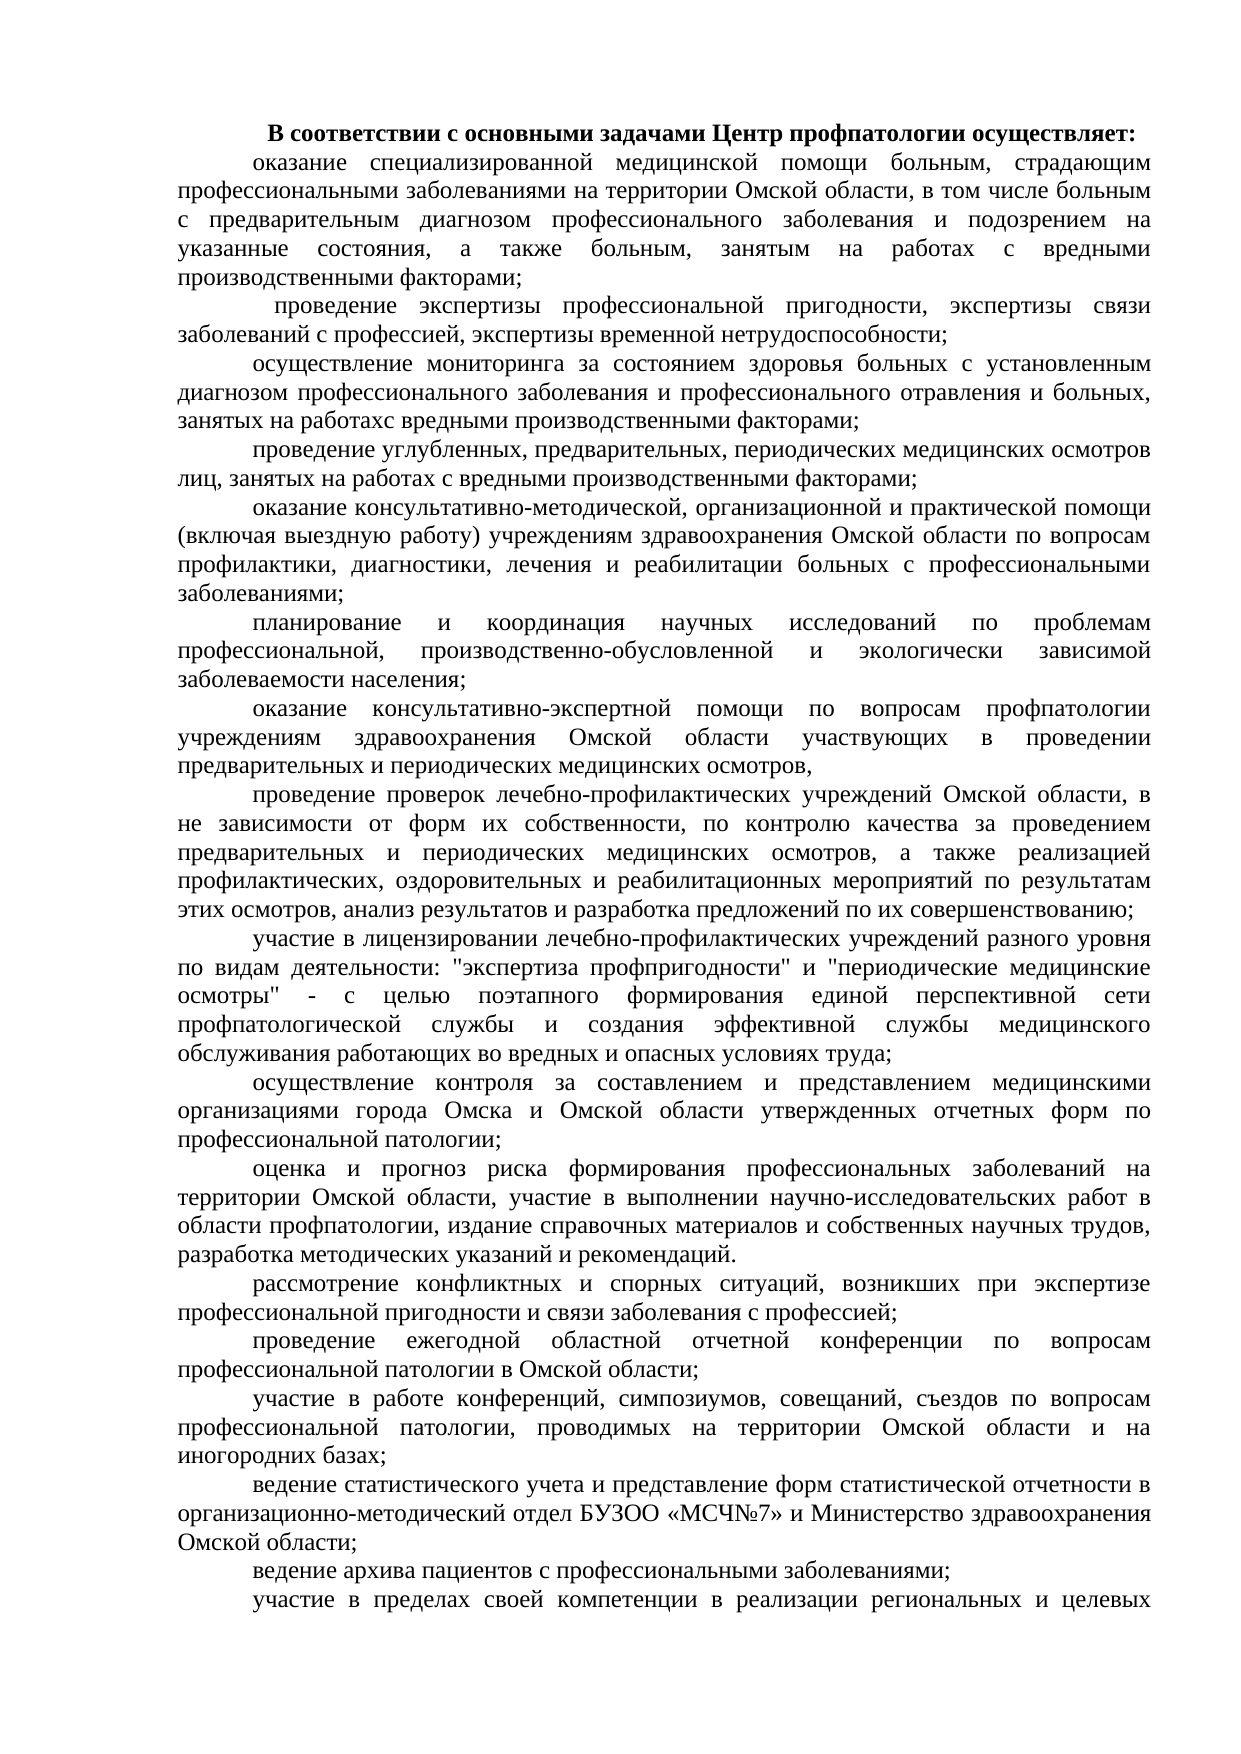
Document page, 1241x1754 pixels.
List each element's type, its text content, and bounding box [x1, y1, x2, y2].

list проведение проверок лечебно-профилактических учреждений Омской области, в не зависимости от форм их собственности, по контролю качества за проведением предварительных и периодических медицинских осмотров, а также реализацией профилактических, оздоровительных и реабилитационных мероприятий по результатам этих осмотров, анализ результатов и разработка предложений по их совершенствованию; [177, 779, 1152, 923]
text оказание специализированной медицинской помощи больным, страдающим профессиональными заболеваниями на территории Омской области, в том числе больным с предварительным диагнозом профессионального заболевания и подозрением на указанные состояния, а также больным, занятым на работах с вредными производственными факторами; [177, 147, 1152, 291]
list участие в лицензировании лечебно-профилактических учреждений разного уровня по видам деятельности: "экспертиза профпригодности" и "периодические медицинские осмотры" - с целью поэтапного формирования единой перспективной сети профпатологической службы и создания эффективной службы медицинского обслуживания работающих во вредных и опасных условиях труда; [177, 923, 1152, 1067]
text оценка и прогноз риска формирования профессиональных заболеваний на территории Омской области, участие в выполнении научно-исследовательских работ в области профпатологии, издание справочных материалов и собственных научных трудов, разработка методических указаний и рекомендаций. [177, 1153, 1152, 1268]
text проведение углубленных, предварительных, периодических медицинских осмотров лиц, занятых на работах с вредными производственными факторами; [177, 434, 1152, 492]
text осуществление контроля за составлением и представлением медицинскими организациями города Омска и Омской области утвержденных отчетных форм по профессиональной патологии; [177, 1067, 1152, 1153]
text проведение экспертизы профессиональной пригодности, экспертизы связи заболеваний с профессией, экспертизы временной нетрудоспособности; [177, 291, 1152, 348]
text осуществление мониторинга за состоянием здоровья больных с установленным диагнозом профессионального заболевания и профессионального отравления и больных, занятых на работахс вредными производственными факторами; [177, 348, 1152, 434]
list оказание консультативно-методической, организационной и практической помощи (включая выездную работу) учреждениям здравоохранения Омской области по вопросам профилактики, диагностики, лечения и реабилитации больных с профессиональными заболеваниями; [177, 492, 1152, 607]
text ведение статистического учета и представление форм статистической отчетности в организационно-методический отдел БУЗОО «МСЧ№7» и Министерство здравоохранения Омской области; [177, 1469, 1152, 1556]
text проведение ежегодной областной отчетной конференции по вопросам профессиональной патологии в Омской области; [177, 1326, 1152, 1383]
text ведение архива пациентов с профессиональными заболеваниями; [177, 1556, 1152, 1584]
text рассмотрение конфликтных и спорных ситуаций, возникших при экспертизе профессиональной пригодности и связи заболевания с профессией; [177, 1268, 1152, 1326]
text участие в работе конференций, симпозиумов, совещаний, съездов по вопросам профессиональной патологии, проводимых на территории Омской области и на иногородних базах; [177, 1383, 1152, 1469]
list планирование и координация научных исследований по проблемам профессиональной, производственно-обусловленной и экологически зависимой заболеваемости населения; [177, 607, 1152, 693]
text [177, 1584, 1152, 1613]
list оказание консультативно-экспертной помощи по вопросам профпатологии учреждениям здравоохранения Омской области участвующих в проведении предварительных и периодических медицинских осмотров, [177, 693, 1152, 779]
text В соответствии с основными задачами Центр профпатологии осуществляет: [177, 118, 1152, 147]
